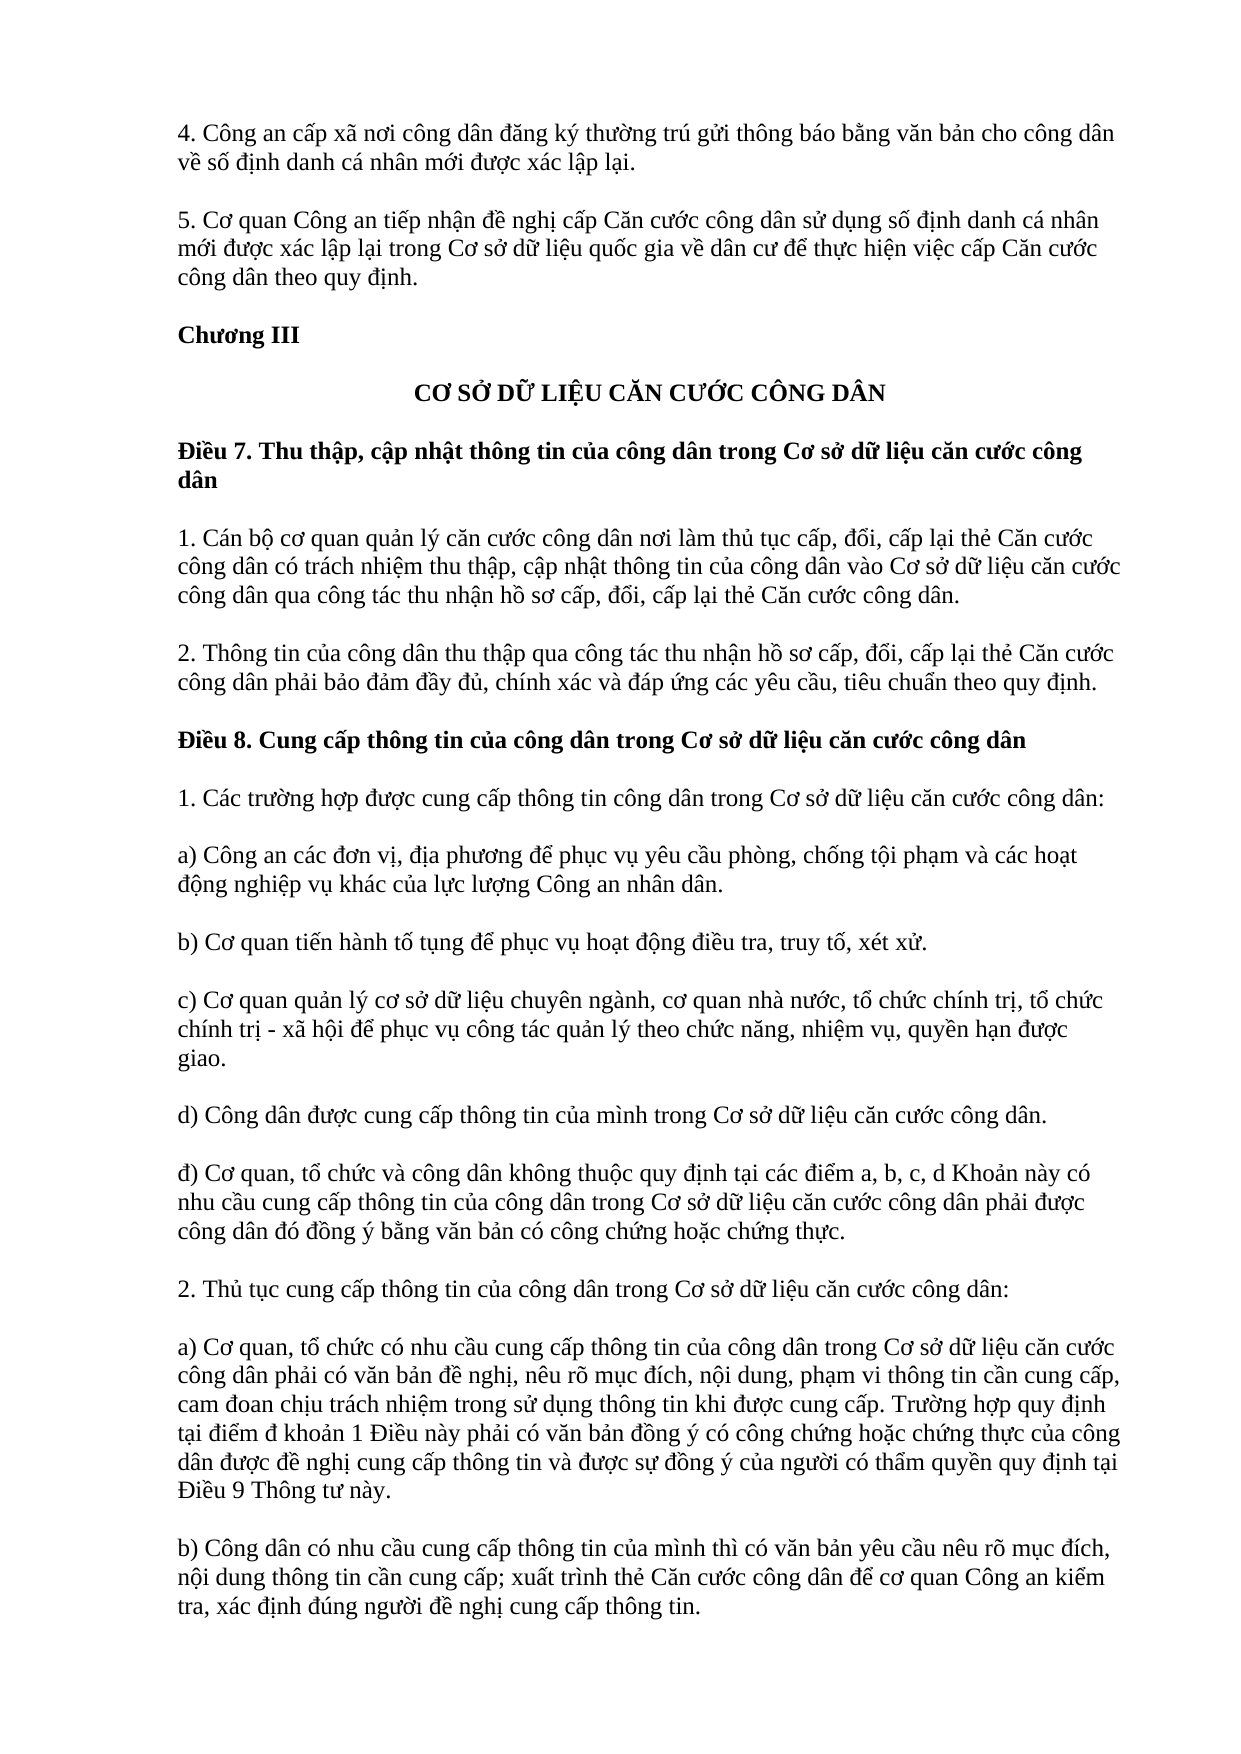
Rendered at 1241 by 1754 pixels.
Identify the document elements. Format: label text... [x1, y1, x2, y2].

text Điều 7. Thu thập, cập nhật thông tin của công dân trong Cơ sở dữ liệu căn cước công dân [177, 436, 1122, 493]
text 4. Công an cấp xã nơi công dân đăng ký thường trú gửi thông báo bằng văn bản cho công dân về số định danh cá nhân mới được xác lập lại. [177, 118, 1122, 176]
text CƠ SỞ DỮ LIỆU CĂN CƯỚC CÔNG DÂN [177, 378, 1122, 407]
text Chương III [177, 320, 1122, 349]
text a) Công an các đơn vị, địa phương để phục vụ yêu cầu phòng, chống tội phạm và các hoạt động nghiệp vụ khác của lực lượng Công an nhân dân. [177, 841, 1122, 898]
text 1. Các trường hợp được cung cấp thông tin công dân trong Cơ sở dữ liệu căn cước công dân: [177, 783, 1122, 811]
text b) Cơ quan tiến hành tố tụng để phục vụ hoạt động điều tra, truy tố, xét xử. [177, 927, 1122, 956]
text d) Công dân được cung cấp thông tin của mình trong Cơ sở dữ liệu căn cước công dân. [177, 1101, 1122, 1129]
text b) Công dân có nhu cầu cung cấp thông tin của mình thì có văn bản yêu cầu nêu rõ mục đích, nội dung thông tin cần cung cấp; xuất trình thẻ Căn cước công dân để cơ quan Công an kiểm tra, xác định đúng người đề nghị cung cấp thông tin. [177, 1533, 1122, 1620]
text c) Cơ quan quản lý cơ sở dữ liệu chuyên ngành, cơ quan nhà nước, tổ chức chính trị, tổ chức chính trị - xã hội để phục vụ công tác quản lý theo chức năng, nhiệm vụ, quyền hạn được giao. [177, 985, 1122, 1071]
text 2. Thủ tục cung cấp thông tin của công dân trong Cơ sở dữ liệu căn cước công dân: [177, 1274, 1122, 1303]
text Điều 8. Cung cấp thông tin của công dân trong Cơ sở dữ liệu căn cước công dân [177, 725, 1122, 753]
text 2. Thông tin của công dân thu thập qua công tác thu nhận hồ sơ cấp, đổi, cấp lại thẻ Căn cước công dân phải bảo đảm đầy đủ, chính xác và đáp ứng các yêu cầu, tiêu chuẩn theo quy định. [177, 638, 1122, 696]
text a) Cơ quan, tổ chức có nhu cầu cung cấp thông tin của công dân trong Cơ sở dữ liệu căn cước công dân phải có văn bản đề nghị, nêu rõ mục đích, nội dung, phạm vi thông tin cần cung cấp, cam đoan chịu trách nhiệm trong sử dụng thông tin khi được cung cấp. Trường hợp quy định tại điểm đ khoản 1 Điều này phải có văn bản đồng ý có công chứng hoặc chứng thực của công dân được đề nghị cung cấp thông tin và được sự đồng ý của người có thẩm quyền quy định tại Điều 9 Thông tư này. [177, 1332, 1122, 1504]
text đ) Cơ quan, tổ chức và công dân không thuộc quy định tại các điểm a, b, c, d Khoản này có nhu cầu cung cấp thông tin của công dân trong Cơ sở dữ liệu căn cước công dân phải được công dân đó đồng ý bằng văn bản có công chứng hoặc chứng thực. [177, 1158, 1122, 1245]
text 5. Cơ quan Công an tiếp nhận đề nghị cấp Căn cước công dân sử dụng số định danh cá nhân mới được xác lập lại trong Cơ sở dữ liệu quốc gia về dân cư để thực hiện việc cấp Căn cước công dân theo quy định. [177, 205, 1122, 291]
text 1. Cán bộ cơ quan quản lý căn cước công dân nơi làm thủ tục cấp, đổi, cấp lại thẻ Căn cước công dân có trách nhiệm thu thập, cập nhật thông tin của công dân vào Cơ sở dữ liệu căn cước công dân qua công tác thu nhận hồ sơ cấp, đổi, cấp lại thẻ Căn cước công dân. [177, 523, 1122, 609]
